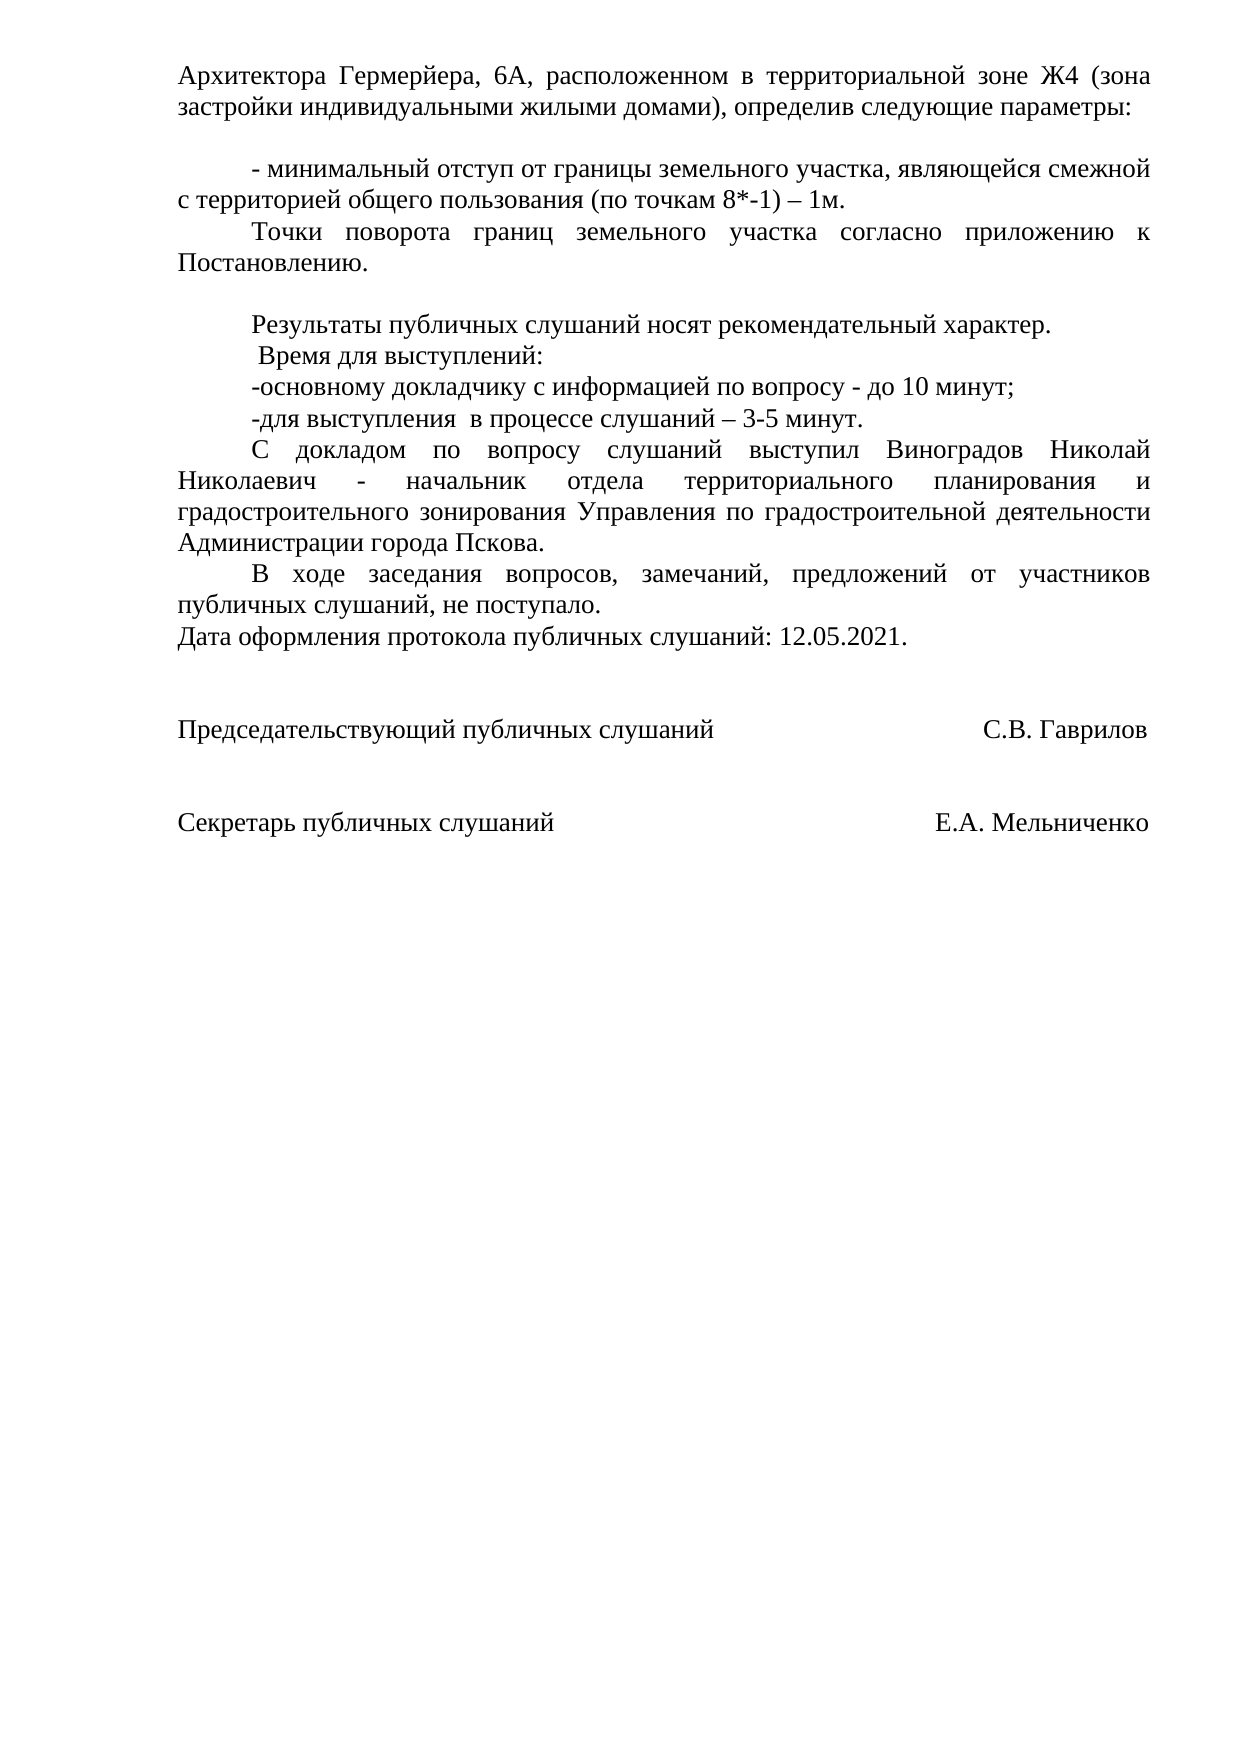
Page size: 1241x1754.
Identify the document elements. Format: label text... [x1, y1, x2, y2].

text В ходе заседания вопросов, замечаний, предложений от участников публичных слушаний, не поступало. [177, 557, 1152, 620]
text - минимальный отступ от границы земельного участка, являющейся смежной с территорией общего пользования (по точкам 8*-1) – 1м. [177, 152, 1152, 215]
text С докладом по вопросу слушаний выступил Виноградов Николай Николаевич - начальник отдела территориального планирования и градостроительного зонирования Управления по градостроительной деятельности Администрации города Пскова. [177, 433, 1152, 557]
text Время для выступлений: [177, 339, 1152, 371]
text Секретарь публичных слушаний Е.А. Мельниченко [177, 807, 1152, 838]
text -для выступления в процессе слушаний – 3-5 минут. [177, 402, 1152, 433]
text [177, 59, 1152, 121]
text Председательствующий публичных слушаний С.В. Гаврилов [177, 713, 1152, 744]
text -основному докладчику с информацией по вопросу - до 10 минут; [177, 371, 1152, 402]
text Результаты публичных слушаний носят рекомендательный характер. [177, 308, 1152, 339]
text Дата оформления протокола публичных слушаний: 12.05.2021. [177, 620, 1152, 651]
text Точки поворота границ земельного участка согласно приложению к Постановлению. [177, 215, 1152, 277]
